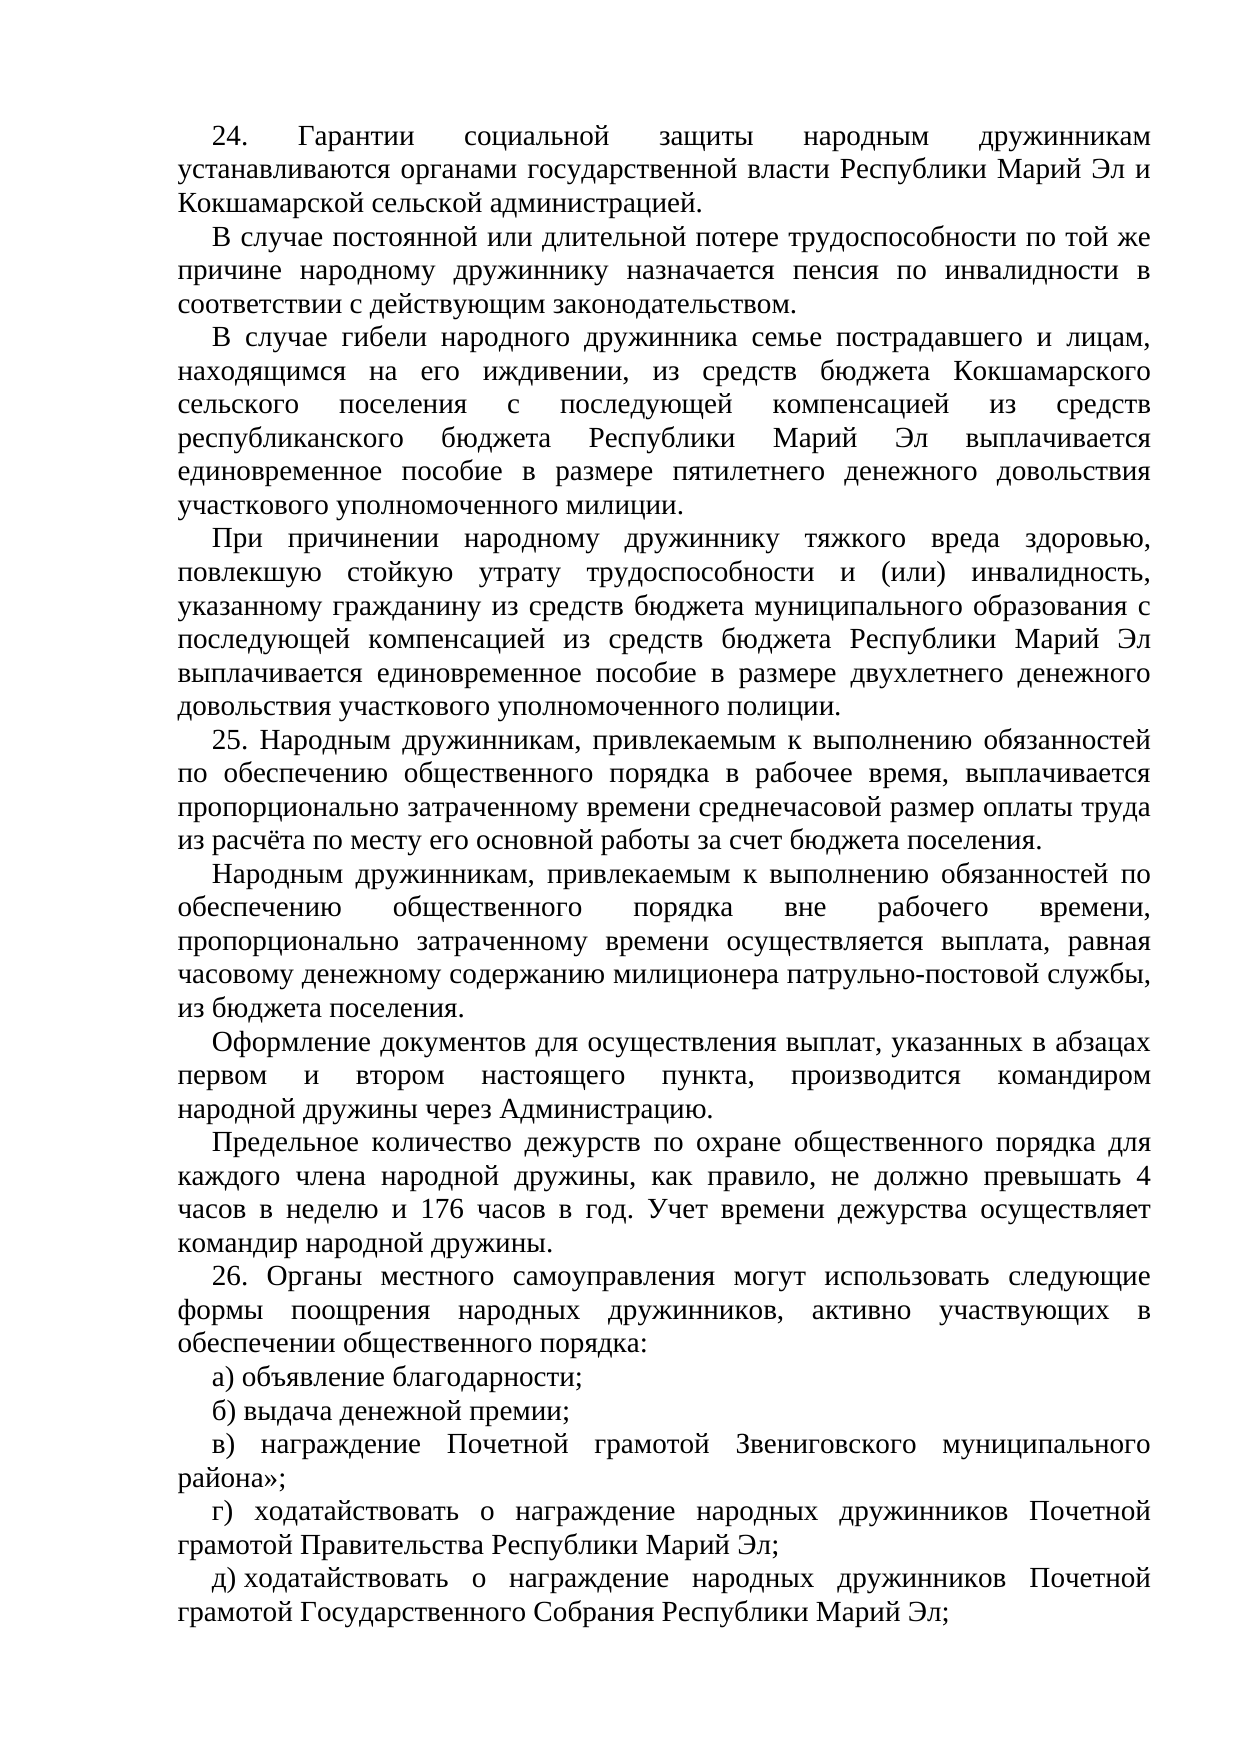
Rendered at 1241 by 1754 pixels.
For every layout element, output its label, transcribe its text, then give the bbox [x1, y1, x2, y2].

text а) объявление благодарности; [177, 1359, 1152, 1393]
text 26. Органы местного самоуправления могут использовать следующие формы поощрения народных дружинников, активно участвующих в обеспечении общественного порядка: [177, 1258, 1152, 1359]
text В случае постоянной или длительной потере трудоспособности по той же причине народному дружиннику назначается пенсия по инвалидности в соответствии с действующим законодательством. [177, 219, 1152, 319]
text в) награждение Почетной грамотой Звениговского муниципального района»; [177, 1426, 1152, 1493]
text 24. Гарантии социальной защиты народным дружинникам устанавливаются органами государственной власти Республики Марий Эл и Кокшамарской сельской администрацией. [177, 118, 1152, 219]
text Предельное количество дежурств по охране общественного порядка для каждого члена народной дружины, как правило, не должно превышать 4 часов в неделю и 176 часов в год. Учет времени дежурства осуществляет командир народной дружины. [177, 1124, 1152, 1258]
text г) ходатайствовать о награждение народных дружинников Почетной грамотой Правительства Республики Марий Эл; [177, 1493, 1152, 1560]
text Оформление документов для осуществления выплат, указанных в абзацах первом и втором настоящего пункта, производится командиром народной дружины через Администрацию. [177, 1024, 1152, 1124]
text Народным дружинникам, привлекаемым к выполнению обязанностей по обеспечению общественного порядка вне рабочего времени, пропорционально затраченному времени осуществляется выплата, равная часовому денежному содержанию милиционера патрульно-постовой службы, из бюджета поселения. [177, 856, 1152, 1024]
text д) ходатайствовать о награждение народных дружинников Почетной грамотой Государственного Собрания Республики Марий Эл; [177, 1560, 1152, 1627]
text В случае гибели народного дружинника семье пострадавшего и лицам, находящимся на его иждивении, из средств бюджета Кокшамарского сельского поселения с последующей компенсацией из средств республиканского бюджета Республики Марий Эл выплачивается единовременное пособие в размере пятилетнего денежного довольствия участкового уполномоченного милиции. [177, 319, 1152, 521]
text При причинении народному дружиннику тяжкого вреда здоровью, повлекшую стойкую утрату трудоспособности и (или) инвалидность, указанному гражданину из средств бюджета муниципального образования с последующей компенсацией из средств бюджета Республики Марий Эл выплачивается единовременное пособие в размере двухлетнего денежного довольствия участкового уполномоченного полиции. [177, 521, 1152, 722]
text 25. Народным дружинникам, привлекаемым к выполнению обязанностей по обеспечению общественного порядка в рабочее время, выплачивается пропорционально затраченному времени среднечасовой размер оплаты труда из расчёта по месту его основной работы за счет бюджета поселения. [177, 722, 1152, 856]
text б) выдача денежной премии; [177, 1393, 1152, 1426]
